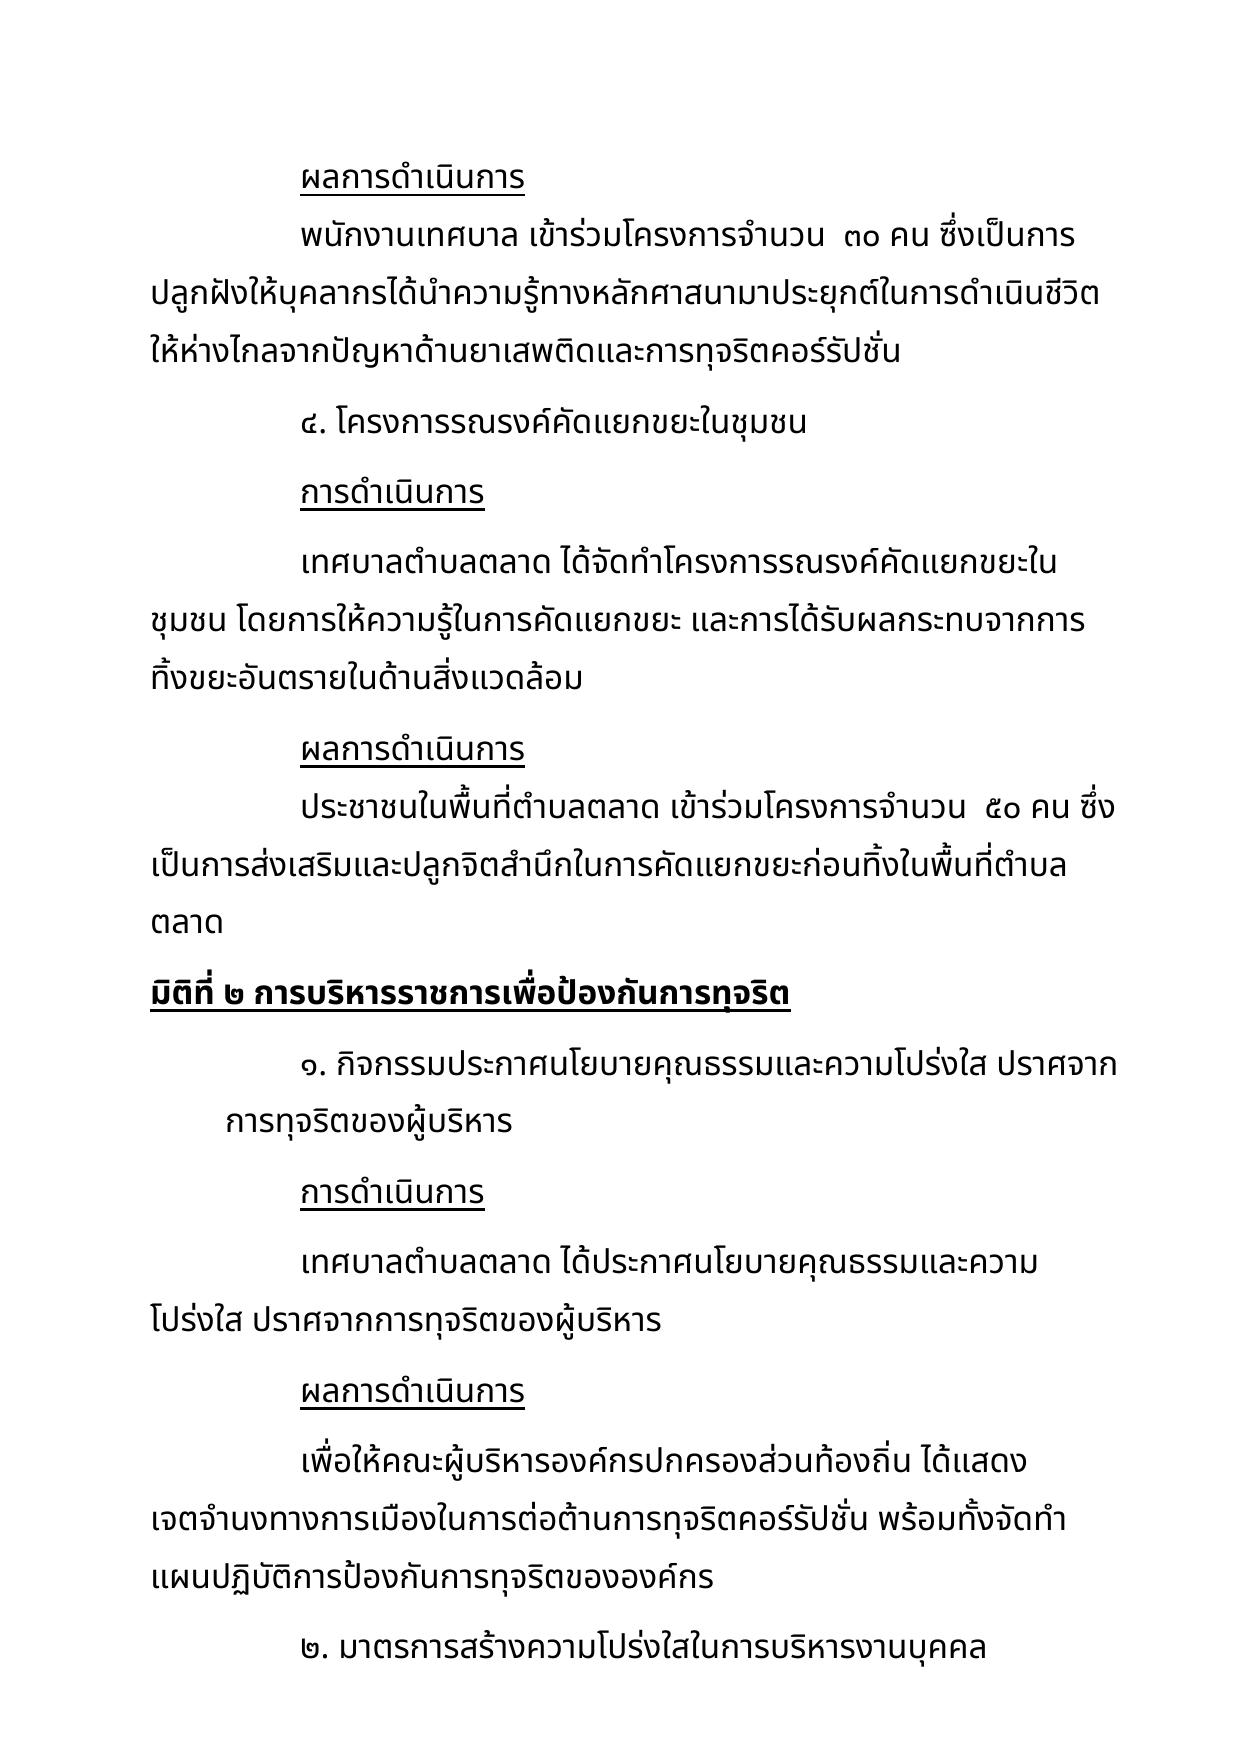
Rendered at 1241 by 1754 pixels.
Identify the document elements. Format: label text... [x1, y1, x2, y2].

text เทศบาลตำบลตลาด ได้จัดทำโครงการรณรงค์คัดแยกขยะในชุมชน โดยการให้ความรู้ในการคัดแยกขยะ และการได้รับผลกระทบจากการทิ้งขยะอันตรายในด้านสิ่งแวดล้อม [150, 538, 1122, 705]
text พนักงานเทศบาล เข้าร่วมโครงการจำนวน ๓๐ คน ซึ่งเป็นการปลูกฝังให้บุคลากรได้นำความรู้ทางหลักศาสนามาประยุกต์ในการดำเนินชีวิตให้ห่างไกลจากปัญหาด้านยาเสพติดและการทุจริตคอร์รัปชั่น [150, 211, 1122, 377]
text ๒. มาตรการสร้างความโปร่งใสในการบริหารงานบุคคล [225, 1623, 1122, 1674]
text ผลการดำเนินการ [150, 725, 1122, 775]
text ประชาชนในพื้นที่ตำบลตลาด เข้าร่วมโครงการจำนวน ๕๐ คน ซึ่งเป็นการส่งเสริมและปลูกจิตสำนึกในการคัดแยกขยะก่อนทิ้งในพื้นที่ตำบลตลาด [150, 783, 1122, 949]
text ๔. โครงการรณรงค์คัดแยกขยะในชุมชน [225, 397, 1122, 448]
text เพื่อให้คณะผู้บริหารองค์กรปกครองส่วนท้องถิ่น ได้แสดงเจตจำนงทางการเมืองในการต่อต้านการทุจริตคอร์รัปชั่น พร้อมทั้งจัดทำแผนปฏิบัติการป้องกันการทุจริตขององค์กร [150, 1437, 1122, 1603]
text ๑. กิจกรรมประกาศนโยบายคุณธรรมและความโปร่งใส ปราศจากการทุจริตของผู้บริหาร [225, 1039, 1122, 1148]
text การดำเนินการ [150, 1168, 1122, 1218]
text ผลการดำเนินการ [150, 153, 1122, 204]
text เทศบาลตำบลตลาด ได้ประกาศนโยบายคุณธรรมและความโปร่งใส ปราศจากการทุจริตของผู้บริหาร [150, 1238, 1122, 1347]
text มิติที่ ๒ การบริหารราชการเพื่อป้องกันการทุจริต [150, 969, 1122, 1019]
text การดำเนินการ [150, 468, 1122, 518]
text ผลการดำเนินการ [150, 1367, 1122, 1417]
